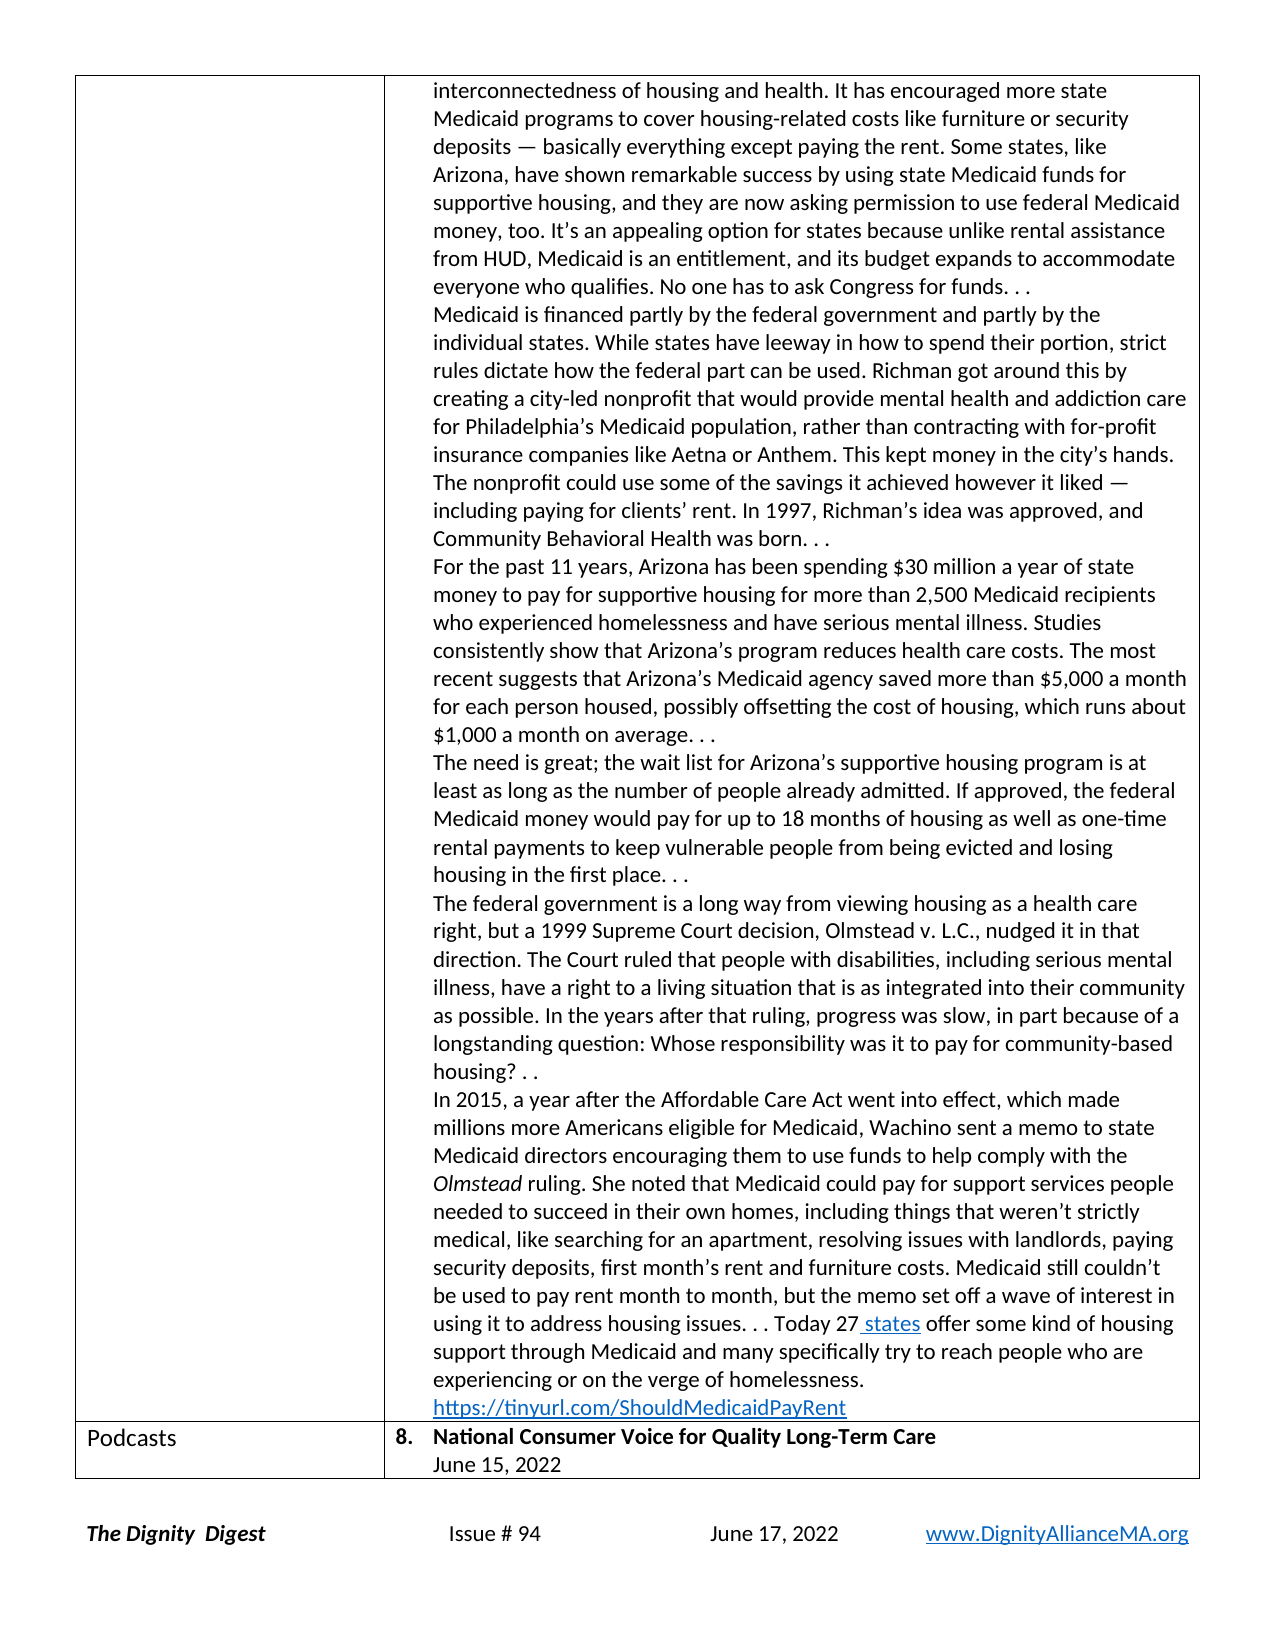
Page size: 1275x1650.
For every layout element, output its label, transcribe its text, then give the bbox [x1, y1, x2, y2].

table_cell Podcasts [76, 1422, 384, 1478]
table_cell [385, 76, 1199, 1421]
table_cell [76, 76, 384, 1421]
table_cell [385, 1422, 1199, 1478]
